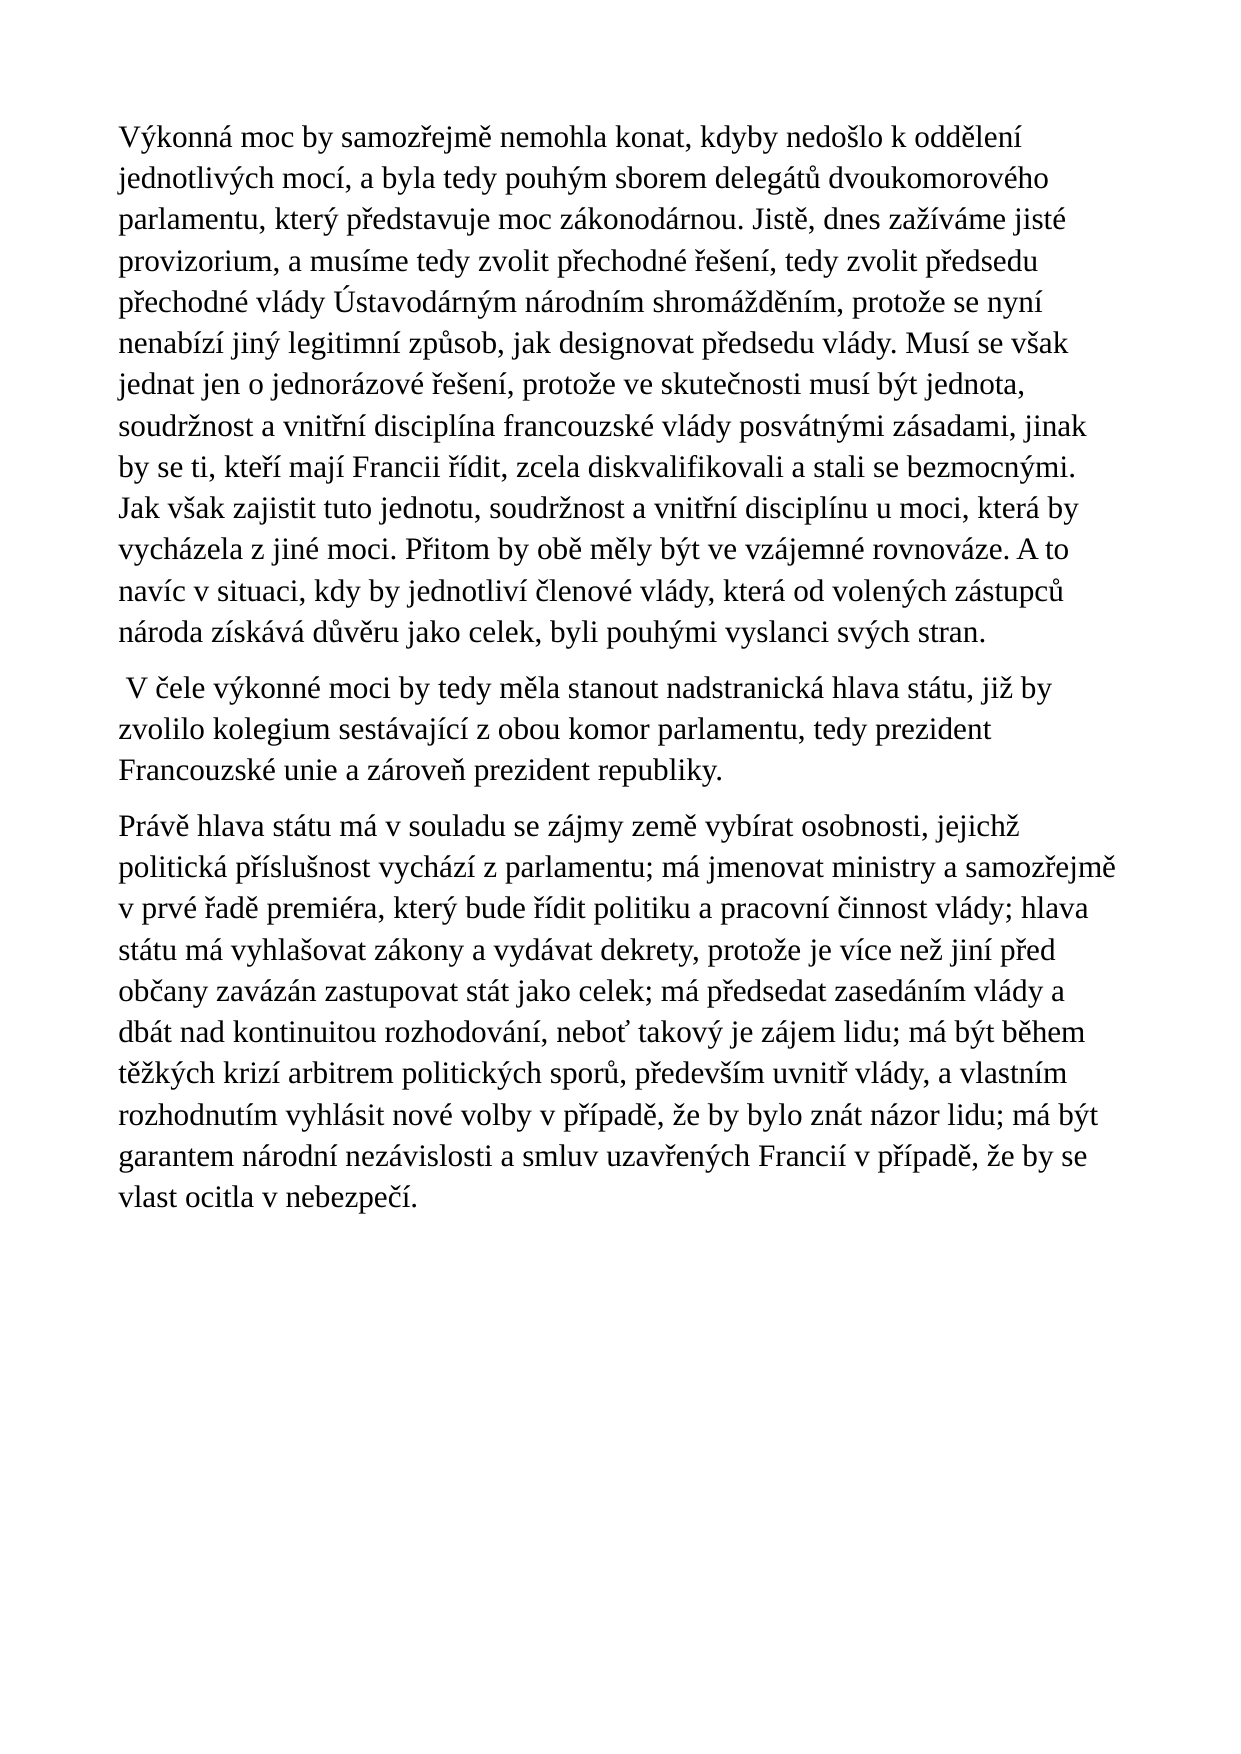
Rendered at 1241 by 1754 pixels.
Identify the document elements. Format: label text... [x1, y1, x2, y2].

text V čele výkonné moci by tedy měla stanout nadstranická hlava státu, již by zvolilo kolegium sestávající z obou komor parlamentu, tedy prezident Francouzské unie a zároveň prezident republiky. [118, 669, 1122, 787]
text Právě hlava státu má v souladu se zájmy země vybírat osobnosti, jejichž politická příslušnost vychází z parlamentu; má jmenovat ministry a samozřejmě v prvé řadě premiéra, který bude řídit politiku a pracovní činnost vlády; hlava státu má vyhlašovat zákony a vydávat dekrety, protože je více než jiní před občany zavázán zastupovat stát jako celek; má předsedat zasedáním vlády a dbát nad kontinuitou rozhodování, neboť takový je zájem lidu; má být během těžkých krizí arbitrem politických sporů, především uvnitř vlády, a vlastním rozhodnutím vyhlásit nové volby v případě, že by bylo znát názor lidu; má být garantem národní nezávislosti a smluv uzavřených Francií v případě, že by se vlast ocitla v nebezpečí. [118, 807, 1122, 1214]
text Výkonná moc by samozřejmě nemohla konat, kdyby nedošlo k oddělení jednotlivých mocí, a byla tedy pouhým sborem delegátů dvoukomorového parlamentu, který představuje moc zákonodárnou. Jistě, dnes zažíváme jisté provizorium, a musíme tedy zvolit přechodné řešení, tedy zvolit předsedu přechodné vlády Ústavodárným národním shromážděním, protože se nyní nenabízí jiný legitimní způsob, jak designovat předsedu vlády. Musí se však jednat jen o jednorázové řešení, protože ve skutečnosti musí být jednota, soudržnost a vnitřní disciplína francouzské vlády posvátnými zásadami, jinak by se ti, kteří mají Francii řídit, zcela diskvalifikovali a stali se bezmocnými. Jak však zajistit tuto jednotu, soudržnost a vnitřní disciplínu u moci, která by vycházela z jiné moci. Přitom by obě měly být ve vzájemné rovnováze. A to navíc v situaci, kdy by jednotliví členové vlády, která od volených zástupců národa získává důvěru jako celek, byli pouhými vyslanci svých stran. [118, 118, 1122, 649]
